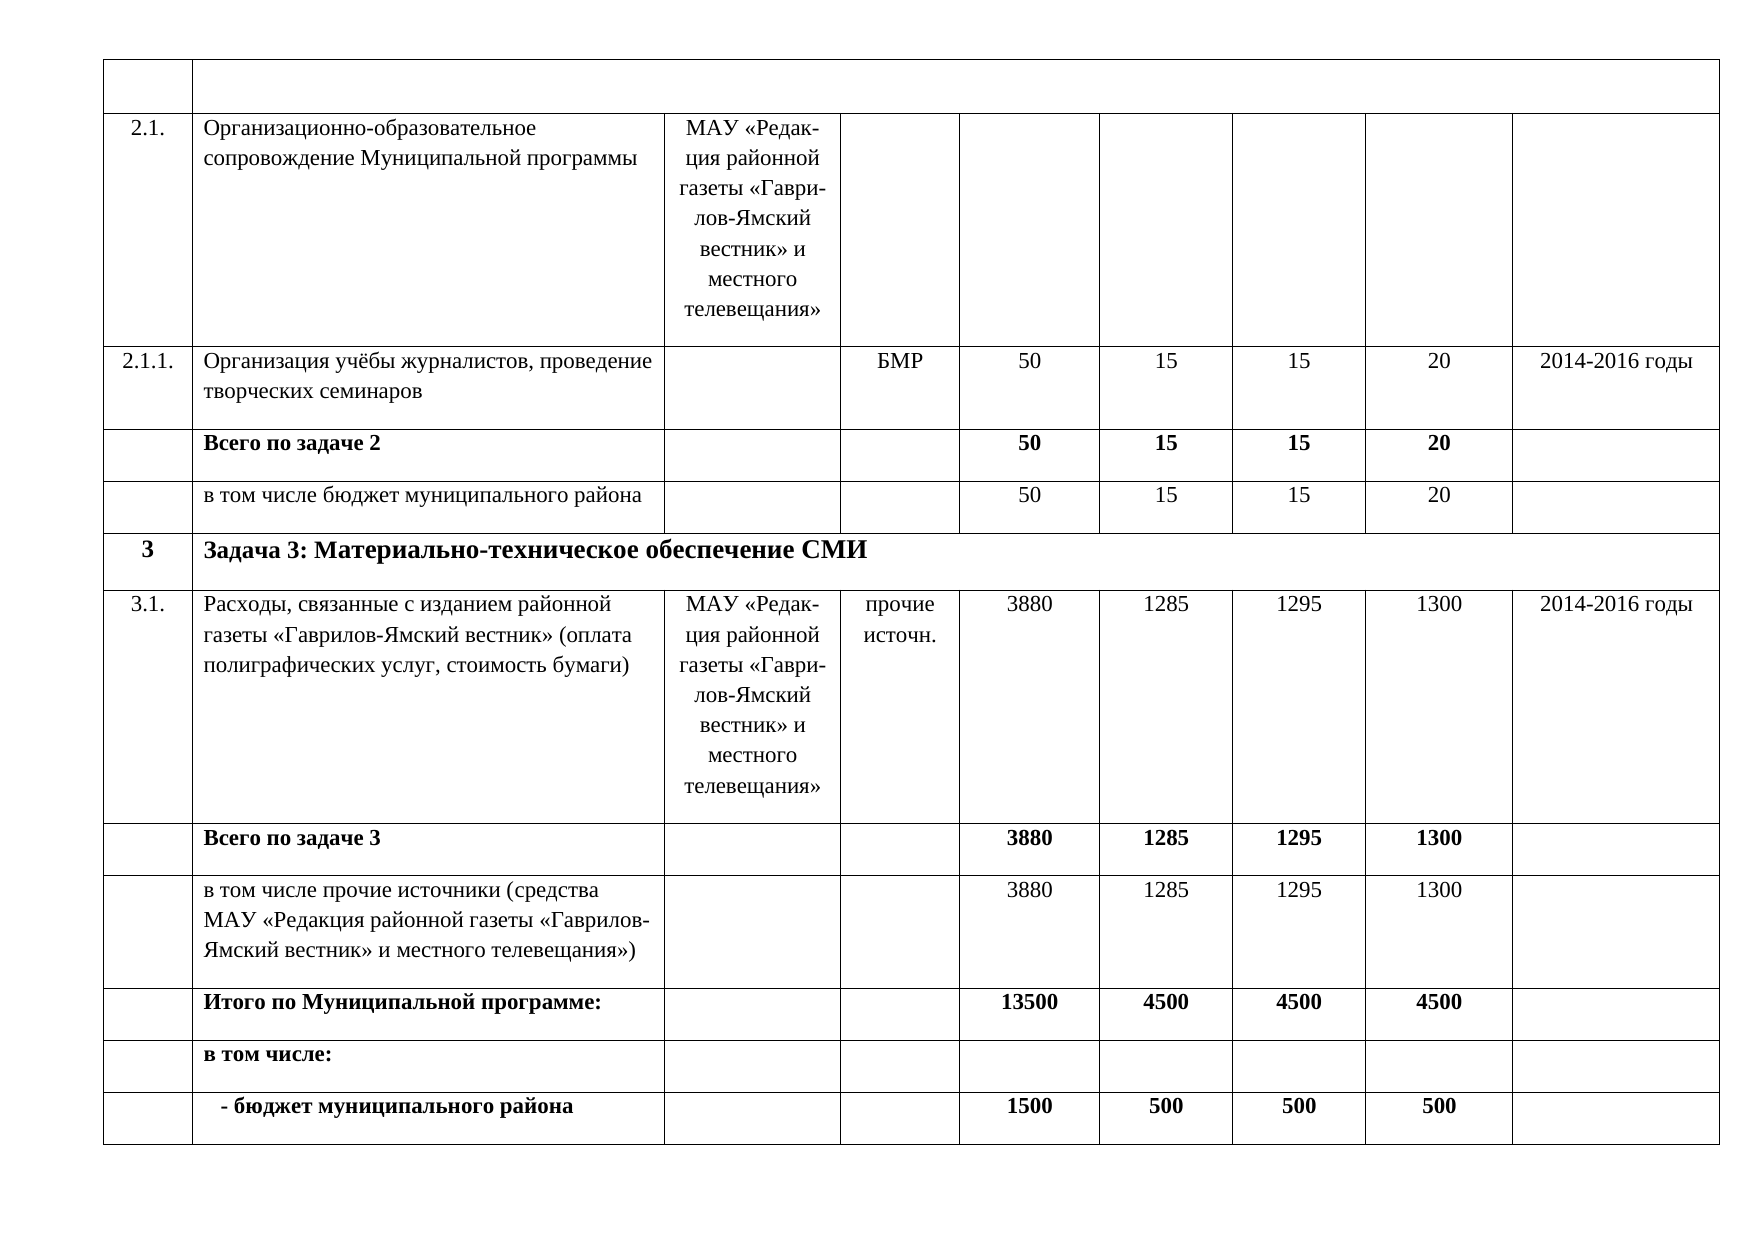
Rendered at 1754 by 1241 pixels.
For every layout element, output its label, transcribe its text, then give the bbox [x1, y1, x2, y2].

table_cell Организационно-образовательное сопровождение Муниципальной программы [193, 114, 664, 346]
table_cell [1100, 1041, 1232, 1092]
table_cell [1100, 114, 1232, 346]
table_cell Расходы, связанные с изданием районной газеты «Гаврилов-Ямский вестник» (оплата полиграфических услуг, стоимость бумаги) [193, 591, 664, 823]
table_cell 1500 [960, 1093, 1099, 1144]
table_cell [665, 989, 840, 1039]
table_cell 500 [1366, 1093, 1512, 1144]
table_cell 50 [960, 347, 1099, 428]
table_cell [104, 1093, 192, 1144]
table_cell [1513, 989, 1719, 1039]
table_cell 2.1.1. [104, 347, 192, 428]
table_cell МАУ «Редак-ция районной газеты «Гаври-лов-Ямский вестник» и местного телевещания» [665, 591, 840, 823]
table_cell [1366, 114, 1512, 346]
table_cell [104, 876, 192, 987]
table_cell 2014-2016 годы [1513, 347, 1719, 428]
table_cell [841, 1041, 959, 1092]
table_cell 13500 [960, 989, 1099, 1039]
table_cell [104, 824, 192, 875]
table_cell [841, 824, 959, 875]
table_cell [1513, 114, 1719, 346]
table_cell 1285 [1100, 591, 1232, 823]
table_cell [193, 60, 1719, 113]
table_cell 15 [1100, 482, 1232, 533]
table_cell 3880 [960, 876, 1099, 987]
table_cell [841, 430, 959, 481]
table_cell 1300 [1366, 591, 1512, 823]
table_cell 3.1. [104, 591, 192, 823]
table_cell 3880 [960, 824, 1099, 875]
table_cell [1513, 482, 1719, 533]
table_cell [665, 876, 840, 987]
table_cell [841, 114, 959, 346]
table_cell [960, 114, 1099, 346]
table_cell [841, 876, 959, 987]
table_cell [665, 482, 840, 533]
table_cell [1233, 114, 1365, 346]
table_cell 1295 [1233, 591, 1365, 823]
table_cell [665, 1041, 840, 1092]
table_cell [1513, 1093, 1719, 1144]
table_cell 1295 [1233, 876, 1365, 987]
table_cell МАУ «Редак-ция районной газеты «Гаври-лов-Ямский вестник» и местного телевещания» [665, 114, 840, 346]
table_cell 15 [1100, 347, 1232, 428]
table_cell [1513, 1041, 1719, 1092]
table_cell [841, 989, 959, 1039]
table_cell [665, 347, 840, 428]
table_cell 2. [104, 60, 192, 113]
table_cell 1300 [1366, 876, 1512, 987]
table_cell прочие источн. [841, 591, 959, 823]
table_cell БМР [841, 347, 959, 428]
table_cell Организация учёбы журналистов, проведение творческих семинаров [193, 347, 664, 428]
table_cell [104, 989, 192, 1039]
table_cell 2.1. [104, 114, 192, 346]
table_cell 1285 [1100, 824, 1232, 875]
table_cell 4500 [1100, 989, 1232, 1039]
table_cell 1285 [1100, 876, 1232, 987]
table_cell [104, 430, 192, 481]
table_cell - бюджет муниципального района [193, 1093, 664, 1144]
table_cell 4500 [1233, 989, 1365, 1039]
table_cell [104, 482, 192, 533]
table_cell Всего по задаче 3 [193, 824, 664, 875]
table_cell [1366, 1041, 1512, 1092]
table_cell [665, 1093, 840, 1144]
table_cell 1300 [1366, 824, 1512, 875]
table_cell 2014-2016 годы [1513, 591, 1719, 823]
table_cell [841, 482, 959, 533]
table_cell 15 [1233, 482, 1365, 533]
table_cell [1233, 1041, 1365, 1092]
table_cell 3 [104, 534, 192, 589]
table_cell [1513, 876, 1719, 987]
table_cell 20 [1366, 347, 1512, 428]
table_cell Задача 3: Материально-техническое обеспечение СМИ [193, 534, 1719, 589]
table_cell [665, 430, 840, 481]
table_cell в том числе бюджет муниципального района [193, 482, 664, 533]
table_cell 50 [960, 482, 1099, 533]
table_cell 15 [1100, 430, 1232, 481]
table_cell 50 [960, 430, 1099, 481]
table_cell Итого по Муниципальной программе: [193, 989, 664, 1039]
table_cell 20 [1366, 482, 1512, 533]
table_cell в том числе: [193, 1041, 664, 1092]
table_cell 3880 [960, 591, 1099, 823]
table_cell 4500 [1366, 989, 1512, 1039]
table_cell 20 [1366, 430, 1512, 481]
table_cell [665, 824, 840, 875]
table_cell 500 [1100, 1093, 1232, 1144]
table_cell 15 [1233, 347, 1365, 428]
table_cell [960, 1041, 1099, 1092]
table_cell [841, 1093, 959, 1144]
table_cell в том числе прочие источники (средства МАУ «Редакция районной газеты «Гаврилов-Ямский вестник» и местного телевещания») [193, 876, 664, 987]
table_cell Всего по задаче 2 [193, 430, 664, 481]
table_cell 15 [1233, 430, 1365, 481]
table_cell 1295 [1233, 824, 1365, 875]
table_cell [104, 1041, 192, 1092]
table_cell [1513, 430, 1719, 481]
table_cell [1513, 824, 1719, 875]
table_cell 500 [1233, 1093, 1365, 1144]
